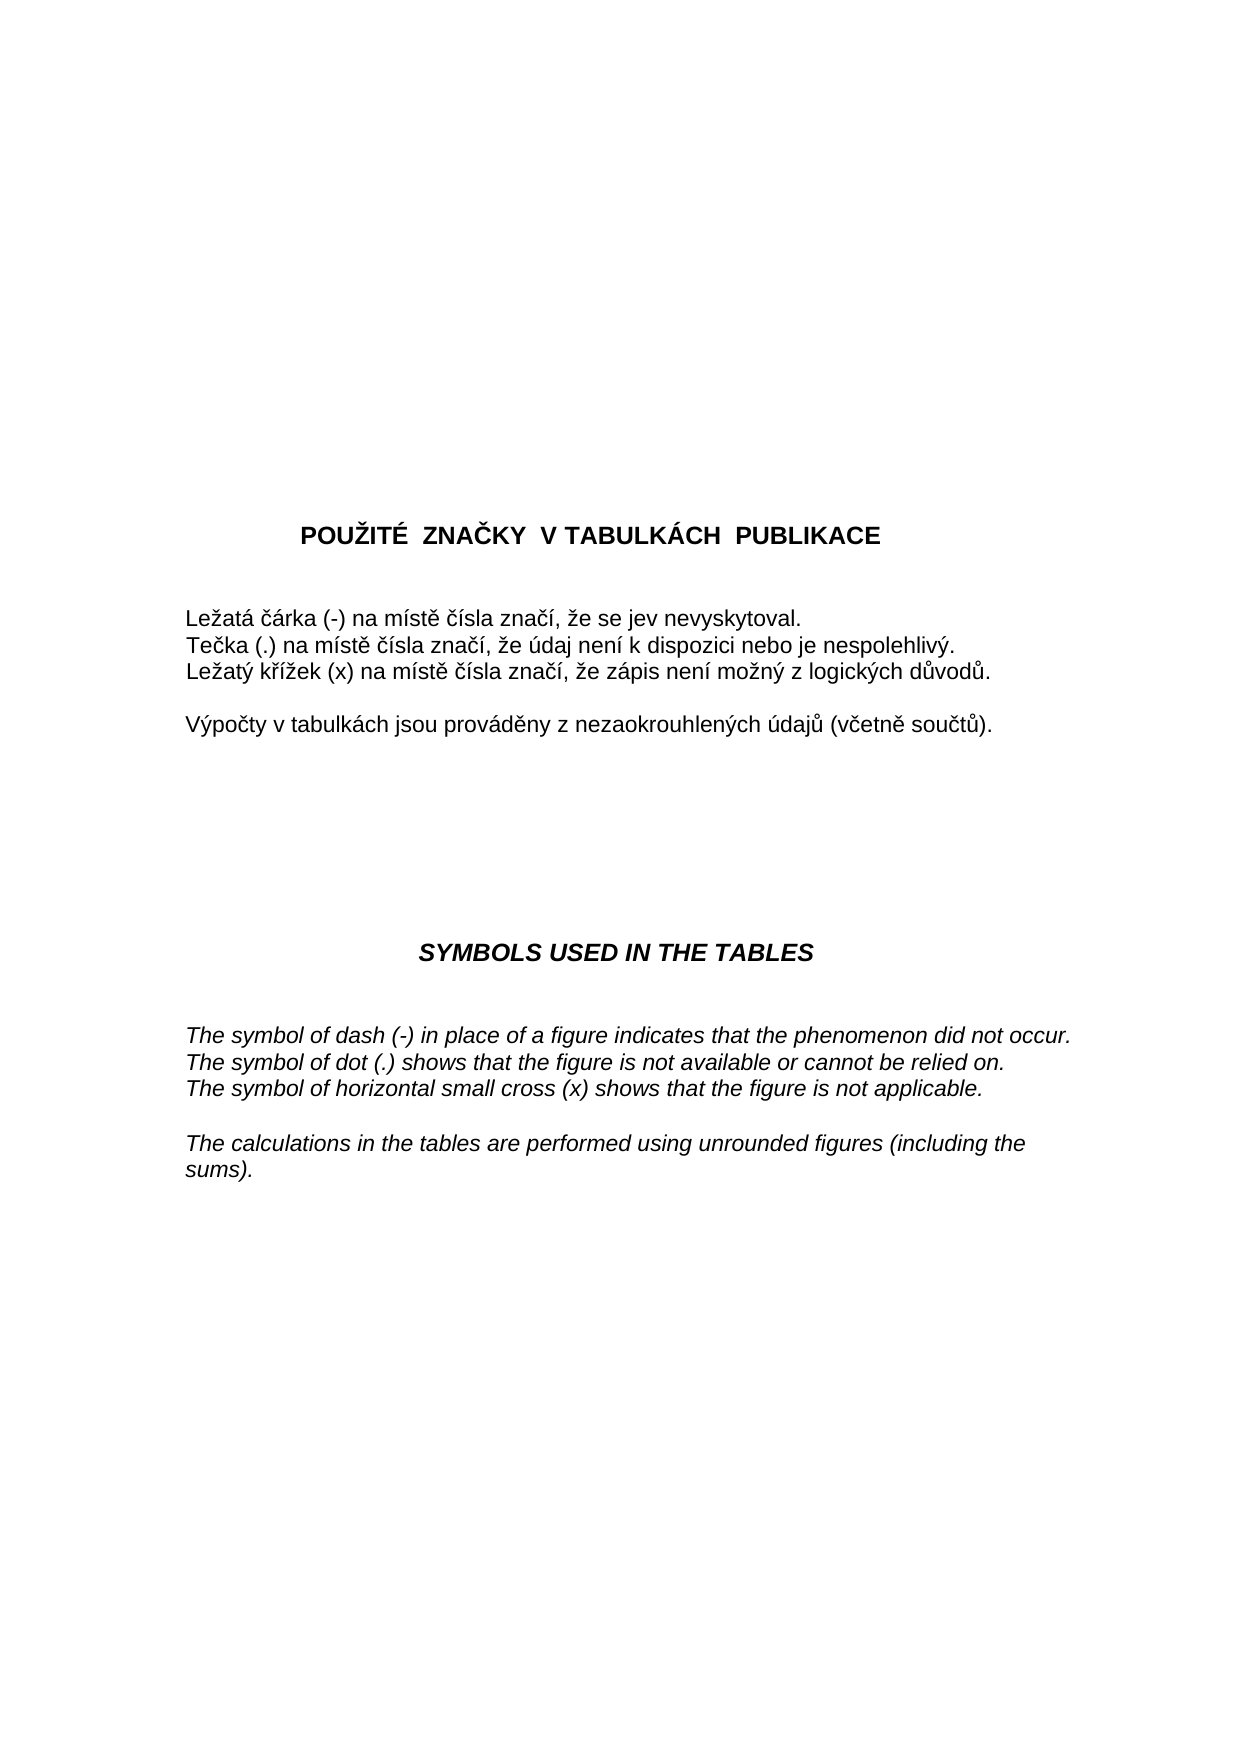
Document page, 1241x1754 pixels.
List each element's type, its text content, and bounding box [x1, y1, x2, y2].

text The calculations in the tables are performed using unrounded figures (including the sums). [185, 1130, 1093, 1183]
text Tečka (.) na místě čísla značí, že údaj není k dispozici nebo je nespolehlivý. [148, 632, 1093, 658]
text SYMBOLS USED IN THE TABLES [148, 938, 1093, 967]
text The symbol of dot (.) shows that the figure is not available or cannot be relied on. [185, 1048, 1093, 1075]
text The symbol of horizontal small cross (x) shows that the figure is not applicable. [185, 1075, 1093, 1101]
text Ležatá čárka (-) na místě čísla značí, že se jev nevyskytoval. [148, 605, 1093, 632]
text Výpočty v tabulkách jsou prováděny z nezaokrouhlených údajů (včetně součtů). [148, 711, 1093, 737]
text Ležatý křížek (x) na místě čísla značí, že zápis není možný z logických důvodů. [148, 658, 1093, 684]
subtitle POUŽITÉ ZNAČKY V TABULKÁCH PUBLIKACE [148, 521, 1093, 550]
text The symbol of dash (-) in place of a figure indicates that the phenomenon did not occur. [185, 1022, 1093, 1048]
